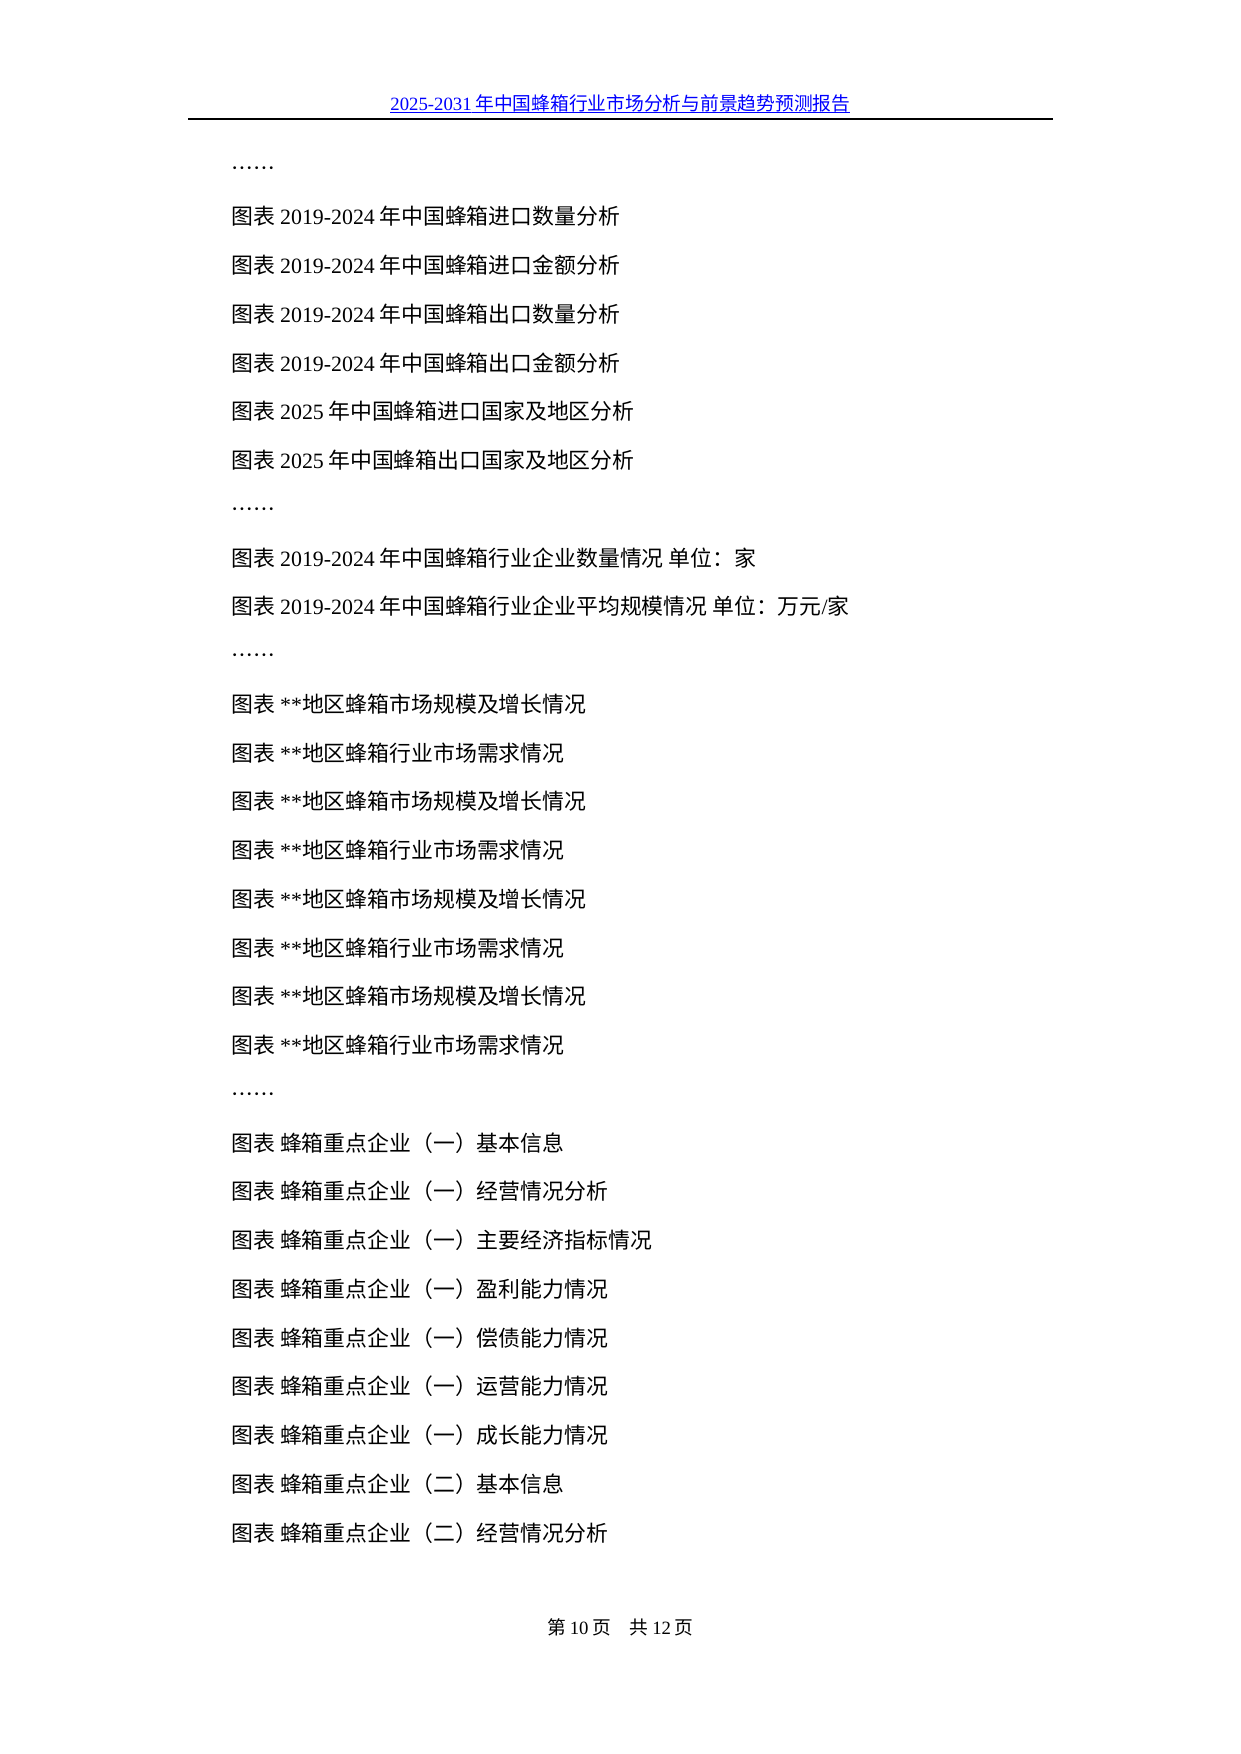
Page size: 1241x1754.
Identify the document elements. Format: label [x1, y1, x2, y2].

text [187, 150, 1053, 1548]
